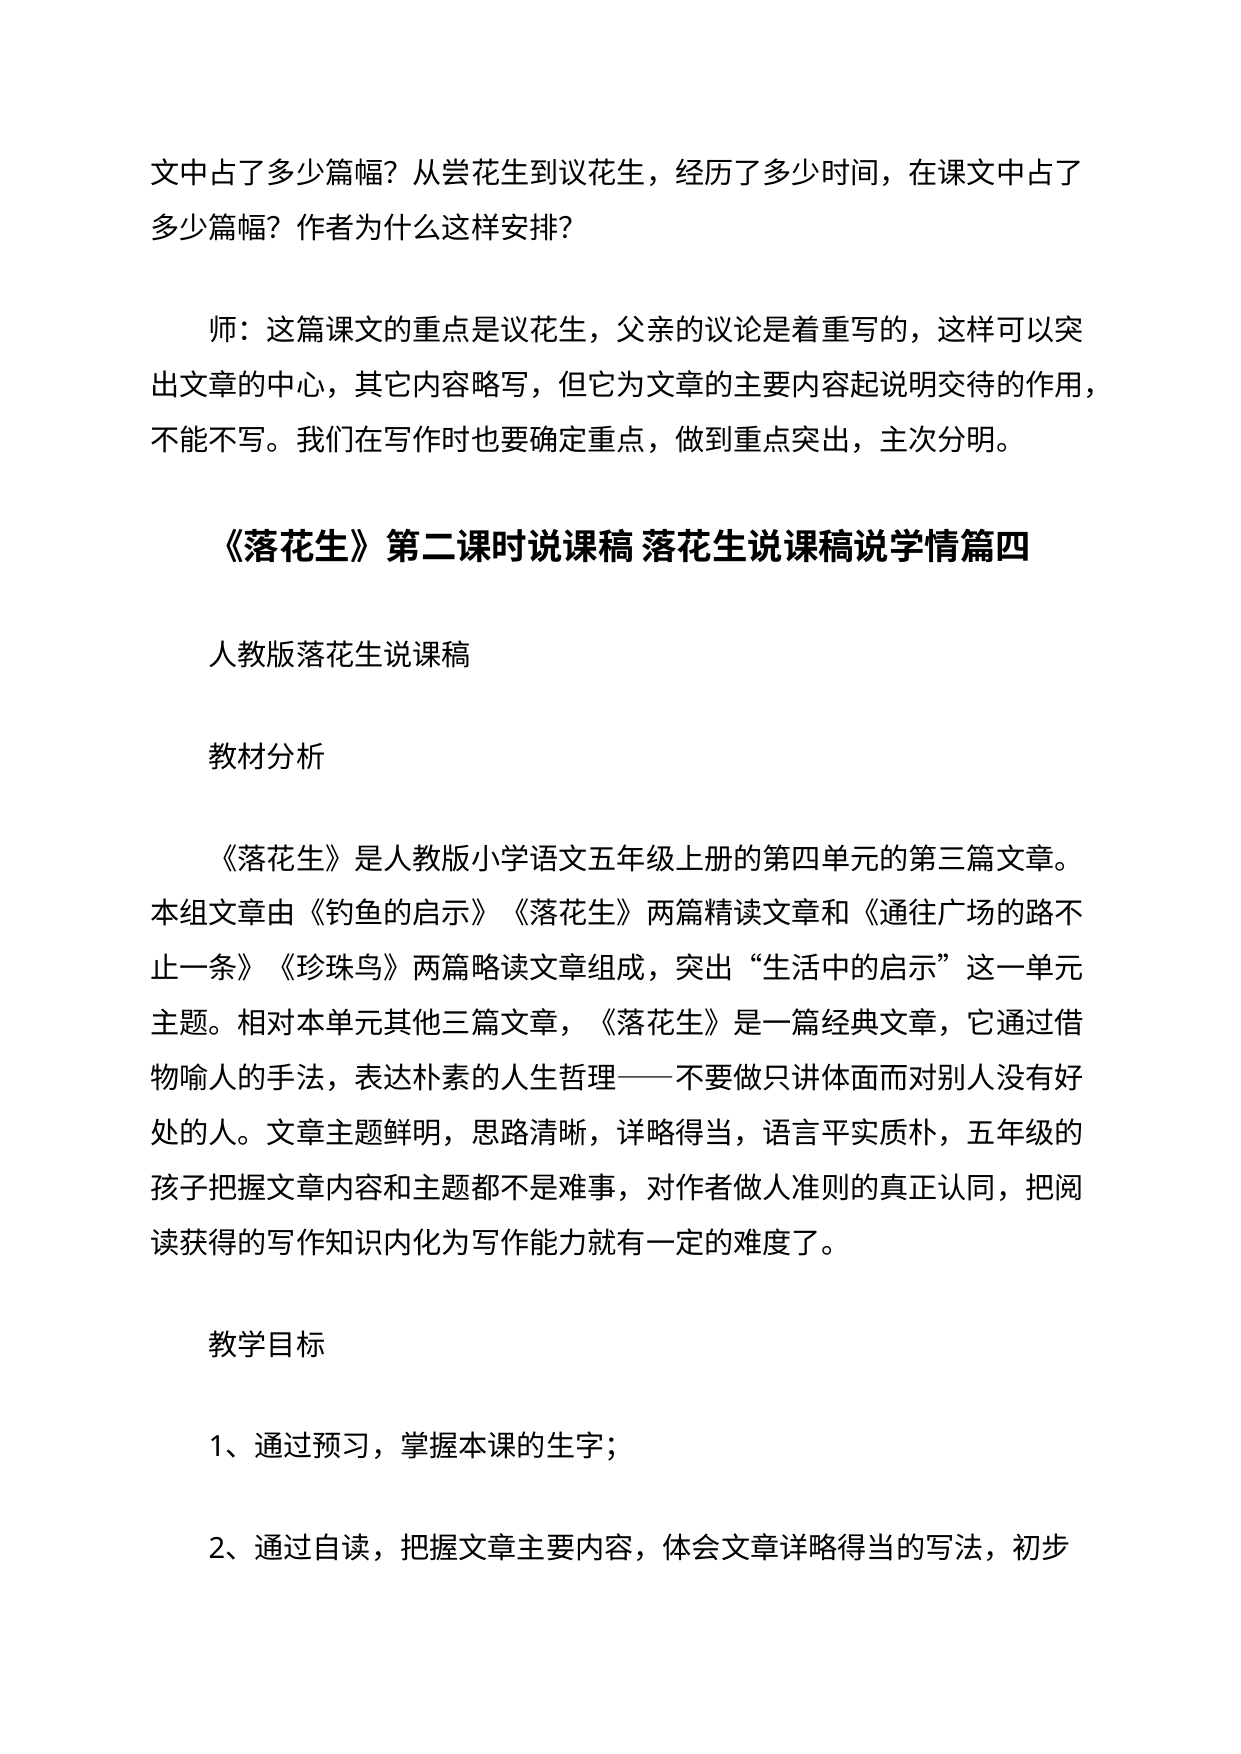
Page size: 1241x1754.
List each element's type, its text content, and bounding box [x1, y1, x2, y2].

text 师：这篇课文的重点是议花生，父亲的议论是着重写的，这样可以突出文章的中心，其它内容略写，但它为文章的主要内容起说明交待的作用，不能不写。我们在写作时也要确定重点，做到重点突出，主次分明。 [150, 307, 1090, 459]
text 1、通过预习，掌握本课的生字； [150, 1423, 1090, 1465]
text 教材分析 [150, 733, 1090, 776]
text 人教版落花生说课稿 [150, 632, 1090, 674]
text 《落花生》第二课时说课稿 落花生说课稿说学情篇四 [150, 518, 1090, 569]
text 《落花生》是人教版小学语文五年级上册的第四单元的第三篇文章。本组文章由《钓鱼的启示》《落花生》两篇精读文章和《通往广场的路不止一条》《珍珠鸟》两篇略读文章组成，突出“生活中的启示”这一单元主题。相对本单元其他三篇文章，《落花生》是一篇经典文章，它通过借物喻人的手法，表达朴素的人生哲理——不要做只讲体面而对别人没有好处的人。文章主题鲜明，思路清晰，详略得当，语言平实质朴，五年级的孩子把握文章内容和主题都不是难事，对作者做人准则的真正认同，把阅读获得的写作知识内化为写作能力就有一定的难度了。 [150, 835, 1090, 1262]
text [150, 150, 1090, 247]
text 教学目标 [150, 1321, 1090, 1363]
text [150, 1525, 1090, 1567]
